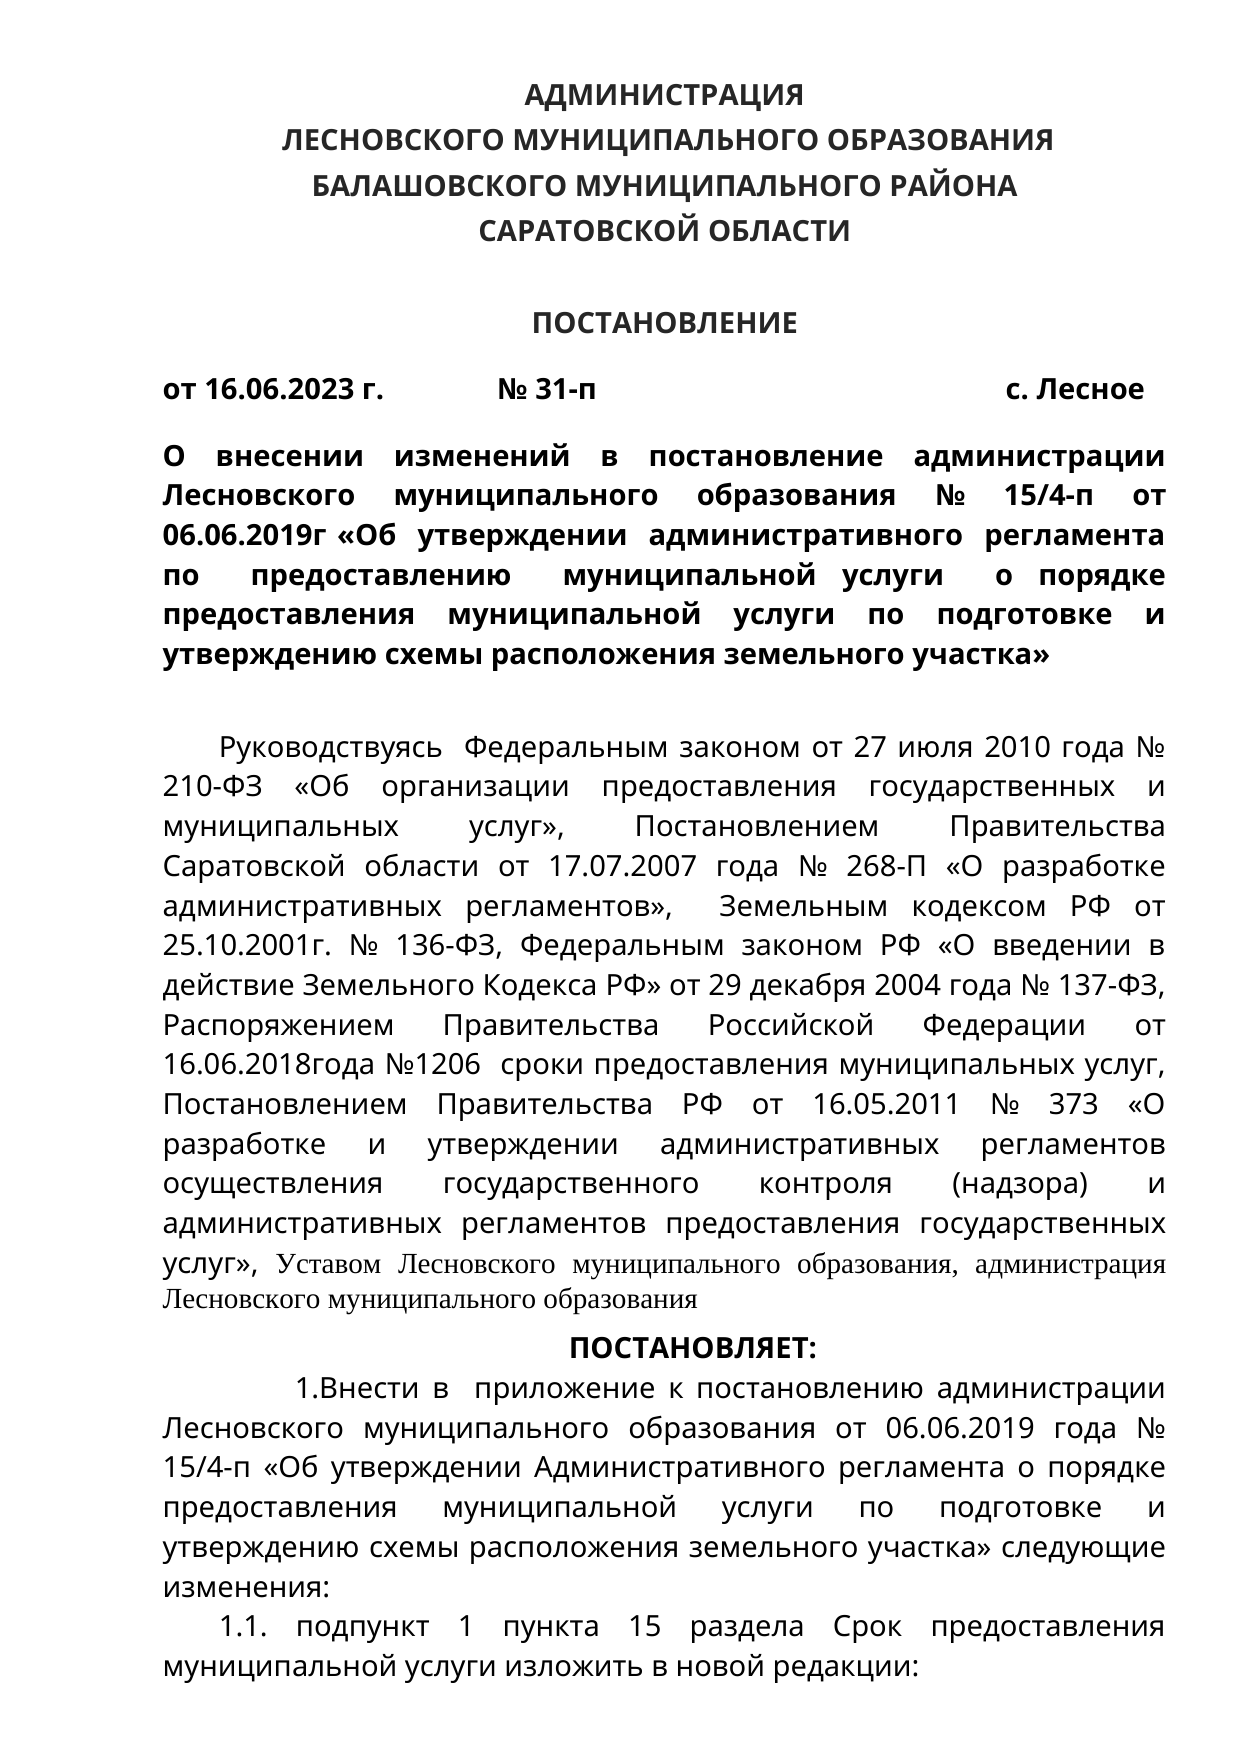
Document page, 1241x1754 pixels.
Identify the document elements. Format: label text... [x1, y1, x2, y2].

text 1.1. подпункт 1 пункта 15 раздела Срок предоставления муниципальной услуги изложить в новой редакции: [162, 1606, 1167, 1685]
text БАЛАШОВСКОГО МУНИЦИПАЛЬНОГО РАЙОНА [162, 165, 1167, 205]
text Руководствуясь Федеральным законом от 27 июля 2010 года № 210-ФЗ «Об организации предоставления государственных и муниципальных услуг», Постановлением Правительства Саратовской области от 17.07.2007 года № 268-П «О разработке административных регламентов», Земельным кодексом РФ от 25.10.2001г. № 136-ФЗ, Федеральным законом РФ «О введении в действие Земельного Кодекса РФ» от 29 декабря 2004 года № 137-ФЗ, Распоряжением Правительства Российской Федерации от 16.06.2018года №1206 сроки предоставления муниципальных услуг, Постановлением Правительства РФ от 16.05.2011 № 373 «О разработке и утверждении административных регламентов осуществления государственного контроля (надзора) и административных регламентов предоставления государственных услуг», Уставом Лесновского муниципального образования, администрация Лесновского муниципального образования [162, 726, 1167, 1315]
text САРАТОВСКОЙ ОБЛАСТИ [162, 211, 1167, 250]
text ЛЕСНОВСКОГО МУНИЦИПАЛЬНОГО ОБРАЗОВАНИЯ [162, 119, 1167, 159]
text О внесении изменений в постановление администрации Лесновского муниципального образования № 15/4-п от 06.06.2019г «Об утверждении административного регламента по предоставлению муниципальной услуги о порядке предоставления муниципальной услуги по подготовке и утверждению схемы расположения земельного участка» [162, 435, 1167, 673]
text ПОСТАНОВЛЕНИЕ [162, 302, 1167, 342]
text АДМИНИСТРАЦИЯ [162, 74, 1167, 113]
text ПОСТАНОВЛЯЕТ: [162, 1328, 1167, 1367]
text 1.Внести в приложение к постановлению администрации Лесновского муниципального образования от 06.06.2019 года № 15/4-п «Об утверждении Административного регламента о порядке предоставления муниципальной услуги по подготовке и утверждению схемы расположения земельного участка» следующие изменения: [162, 1367, 1167, 1606]
text от 16.06.2023 г. № 31-п с. Лесное [162, 368, 1167, 408]
